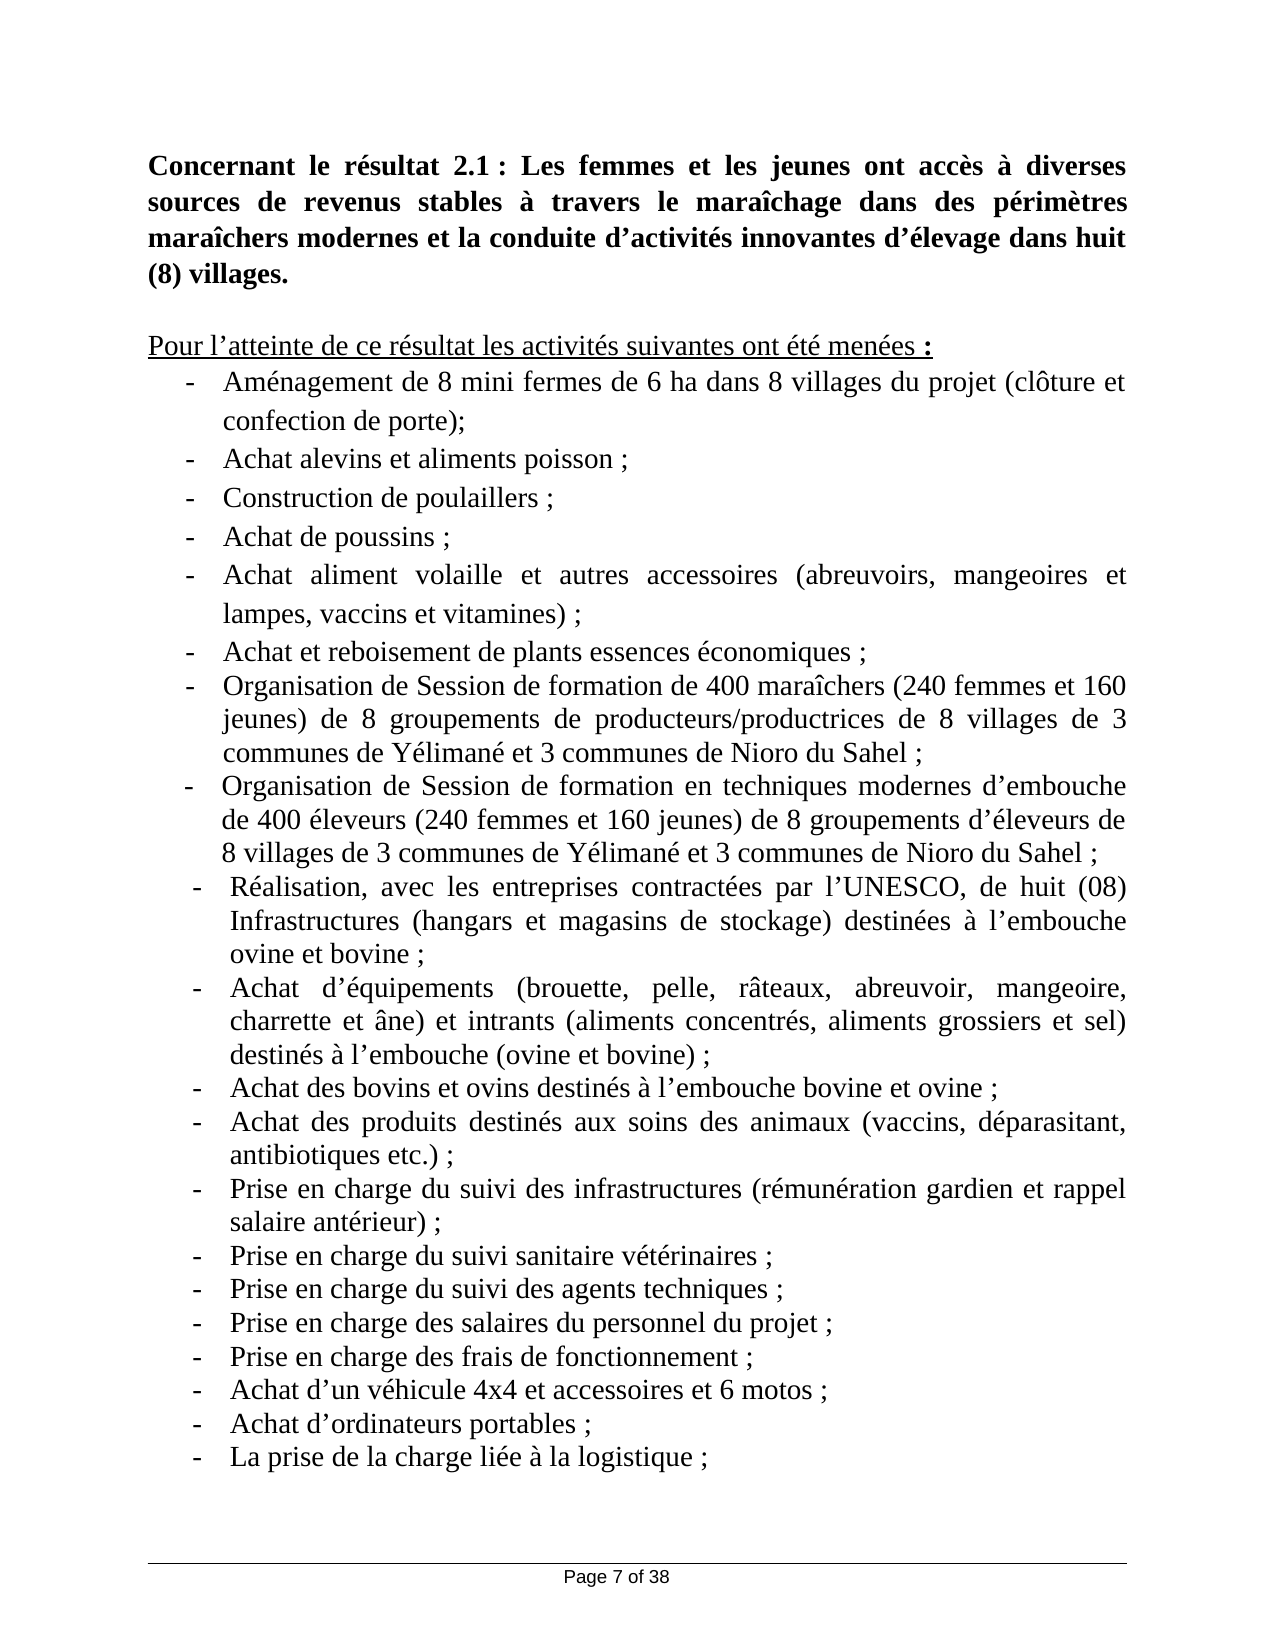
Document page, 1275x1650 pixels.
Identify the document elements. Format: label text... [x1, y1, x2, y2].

list Achat d’équipements (brouette, pelle, râteaux, abreuvoir, mangeoire, charrette et âne) et intrants (aliments concentrés, aliments grossiers et sel) destinés à l’embouche (ovine et bovine) ; [192, 970, 1127, 1070]
list Prise en charge du suivi des infrastructures (rémunération gardien et rappel salaire antérieur) ; [192, 1171, 1127, 1238]
list Prise en charge des salaires du personnel du projet ; [192, 1305, 1127, 1339]
list Achat d’ordinateurs portables ; [192, 1406, 1127, 1439]
list Organisation de Session de formation en techniques modernes d’embouche de 400 éleveurs (240 femmes et 160 jeunes) de 8 groupements d’éleveurs de 8 villages de 3 communes de Yélimané et 3 communes de Nioro du Sahel ; [184, 768, 1127, 869]
list Prise en charge du suivi des agents techniques ; [192, 1272, 1127, 1305]
list Prise en charge du suivi sanitaire vétérinaires ; [192, 1238, 1127, 1272]
list Prise en charge des frais de fonctionnement ; [192, 1339, 1127, 1372]
list Achat des produits destinés aux soins des animaux (vaccins, déparasitant, antibiotiques etc.) ; [192, 1104, 1127, 1171]
list Achat d’un véhicule 4x4 et accessoires et 6 motos ; [192, 1372, 1127, 1406]
list Concernant le résultat 2.1 : Les femmes et les jeunes ont accès à diverses sources de revenus stables à travers le maraîchage dans des périmètres maraîchers modernes et la conduite d’activités innovantes d’élevage dans huit (8) villages. [148, 148, 1127, 289]
list Achat de poussins ; [185, 519, 1127, 552]
list Aménagement de 8 mini fermes de 6 ha dans 8 villages du projet (clôture et confection de porte); [185, 364, 1127, 437]
list Réalisation, avec les entreprises contractées par l’UNESCO, de huit (08) Infrastructures (hangars et magasins de stockage) destinées à l’embouche ovine et bovine ; [192, 869, 1127, 970]
list Achat et reboisement de plants essences économiques ; [185, 634, 1127, 668]
list Construction de poulaillers ; [185, 480, 1127, 514]
list Achat aliment volaille et autres accessoires (abreuvoirs, mangeoires et lampes, vaccins et vitamines) ; [185, 557, 1127, 629]
list La prise de la charge liée à la logistique ; [192, 1439, 1127, 1473]
list Achat des bovins et ovins destinés à l’embouche bovine et ovine ; [192, 1070, 1127, 1104]
list Achat alevins et aliments poisson ; [185, 442, 1127, 475]
list Pour l’atteinte de ce résultat les activités suivantes ont été menées : [148, 328, 1127, 362]
list Organisation de Session de formation de 400 maraîchers (240 femmes et 160 jeunes) de 8 groupements de producteurs/productrices de 8 villages de 3 communes de Yélimané et 3 communes de Nioro du Sahel ; [185, 668, 1127, 768]
